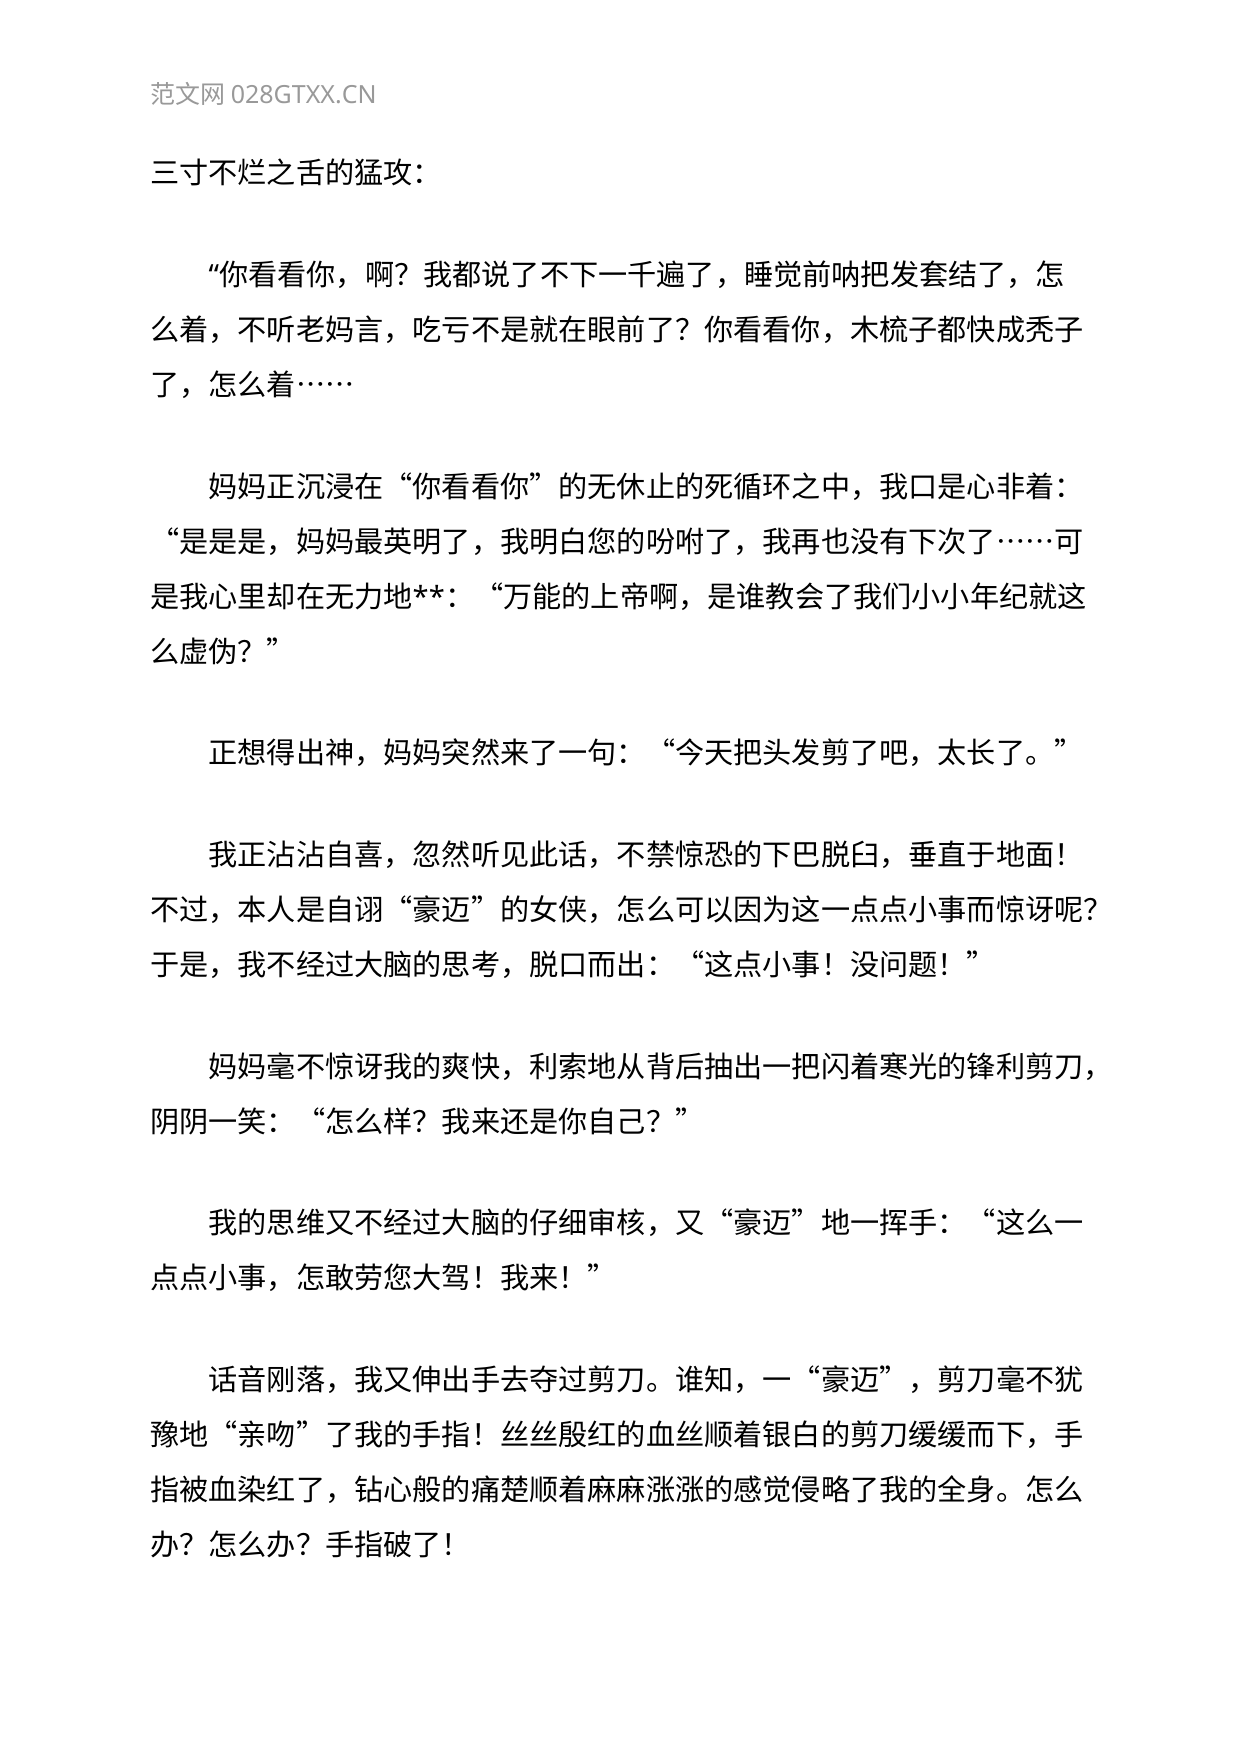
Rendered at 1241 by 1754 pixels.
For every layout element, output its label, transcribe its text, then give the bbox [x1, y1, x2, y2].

text 妈妈毫不惊讶我的爽快，利索地从背后抽出一把闪着寒光的锋利剪刀，阴阴一笑：“怎么样？我来还是你自己？” [150, 1043, 1090, 1141]
text 我正沾沾自喜，忽然听见此话，不禁惊恐的下巴脱臼，垂直于地面！不过，本人是自诩“豪迈”的女侠，怎么可以因为这一点点小事而惊讶呢？于是，我不经过大脑的思考，脱口而出：“这点小事！没问题！” [150, 832, 1090, 984]
text 妈妈正沉浸在“你看看你”的无休止的死循环之中，我口是心非着：“是是是，妈妈最英明了，我明白您的吩咐了，我再也没有下次了……可是我心里却在无力地**：“万能的上帝啊，是谁教会了我们小小年纪就这么虚伪？” [150, 463, 1090, 671]
text “你看看你，啊？我都说了不下一千遍了，睡觉前呐把发套结了，怎么着，不听老妈言，吃亏不是就在眼前了？你看看你，木梳子都快成秃子了，怎么着…… [150, 252, 1090, 404]
text 正想得出神，妈妈突然来了一句：“今天把头发剪了吧，太长了。” [150, 730, 1090, 772]
text 话音刚落，我又伸出手去夺过剪刀。谁知，一“豪迈”，剪刀毫不犹豫地“亲吻”了我的手指！丝丝殷红的血丝顺着银白的剪刀缓缓而下，手指被血染红了，钻心般的痛楚顺着麻麻涨涨的感觉侵略了我的全身。怎么办？怎么办？手指破了！ [150, 1357, 1090, 1564]
text 我的思维又不经过大脑的仔细审核，又“豪迈”地一挥手：“这么一点点小事，怎敢劳您大驾！我来！” [150, 1200, 1090, 1297]
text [150, 150, 1090, 192]
